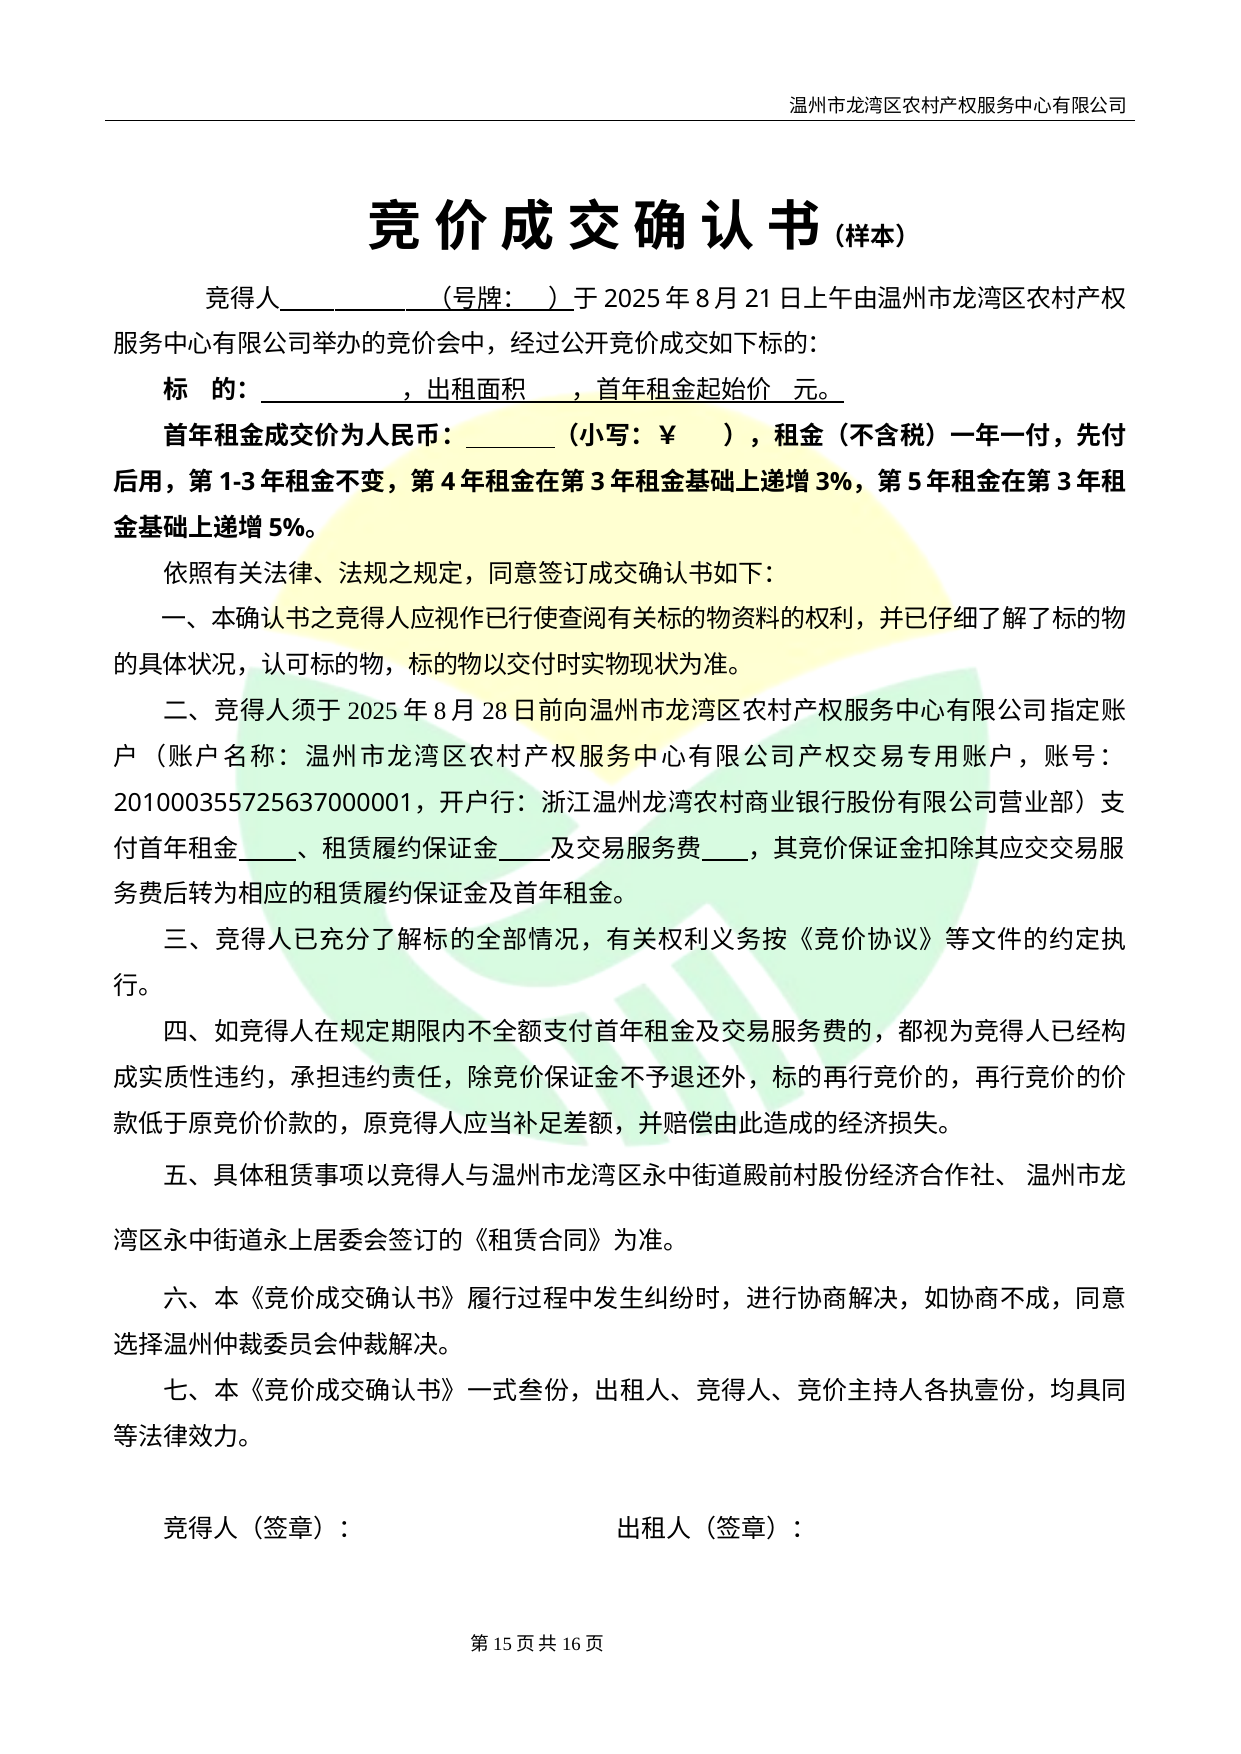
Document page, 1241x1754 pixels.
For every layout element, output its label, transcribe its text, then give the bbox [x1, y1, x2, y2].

text 七、本《竞价成交确认书》一式叁份，出租人、竞得人、竞价主持人各执壹份，均具同等法律效力。 [113, 1363, 1127, 1454]
text 依照有关法律、法规之规定，同意签订成交确认书如下： [113, 545, 1127, 591]
text 竞 价 成 交 确 认 书（样本） [113, 173, 1124, 270]
text 五、具体租赁事项以竞得人与温州市龙湾区永中街道殿前村股份经济合作社、 温州市龙湾区永中街道永上居委会签订的《租赁合同》为准。 [113, 1141, 1127, 1271]
text 三、竞得人已充分了解标的全部情况，有关权利义务按《竞价协议》等文件的约定执行。 [113, 912, 1127, 1004]
text 四、如竞得人在规定期限内不全额支付首年租金及交易服务费的，都视为竞得人已经构成实质性违约，承担违约责任，除竞价保证金不予退还外，标的再行竞价的，再行竞价的价款低于原竞价价款的，原竞得人应当补足差额，并赔偿由此造成的经济损失。 [113, 1004, 1127, 1141]
text 首年租金成交价为人民币： （小写：￥ ），租金（不含税）一年一付，先付后用，第1-3年租金不变，第4年租金在第3年租金基础上递增3%，第5年租金在第3年租金基础上递增5%。 [113, 408, 1127, 545]
text 二、竞得人须于2025年8月28日前向温州市龙湾区农村产权服务中心有限公司指定账户（账户名称：温州市龙湾区农村产权服务中心有限公司产权交易专用账户，账号：201000355725637000001，开户行：浙江温州龙湾农村商业银行股份有限公司营业部）支付首年租金 、租赁履约保证金 及交易服务费 ，其竞价保证金扣除其应交交易服务费后转为相应的租赁履约保证金及首年租金。 [113, 683, 1127, 912]
text 竞得人（签章）： 出租人（签章）： [113, 1500, 1127, 1546]
text 标 的： ，出租面积 ，首年租金起始价 元。 [113, 362, 1127, 408]
text 竞得人 （号牌： ）于2025年8月21日上午由温州市龙湾区农村产权服务中心有限公司举办的竞价会中，经过公开竞价成交如下标的： [113, 270, 1127, 362]
text 六、本《竞价成交确认书》履行过程中发生纠纷时，进行协商解决，如协商不成，同意选择温州仲裁委员会仲裁解决。 [113, 1271, 1127, 1363]
text 一、本确认书之竞得人应视作已行使查阅有关标的物资料的权利，并已仔细了解了标的物的具体状况，认可标的物，标的物以交付时实物现状为准。 [113, 591, 1127, 683]
